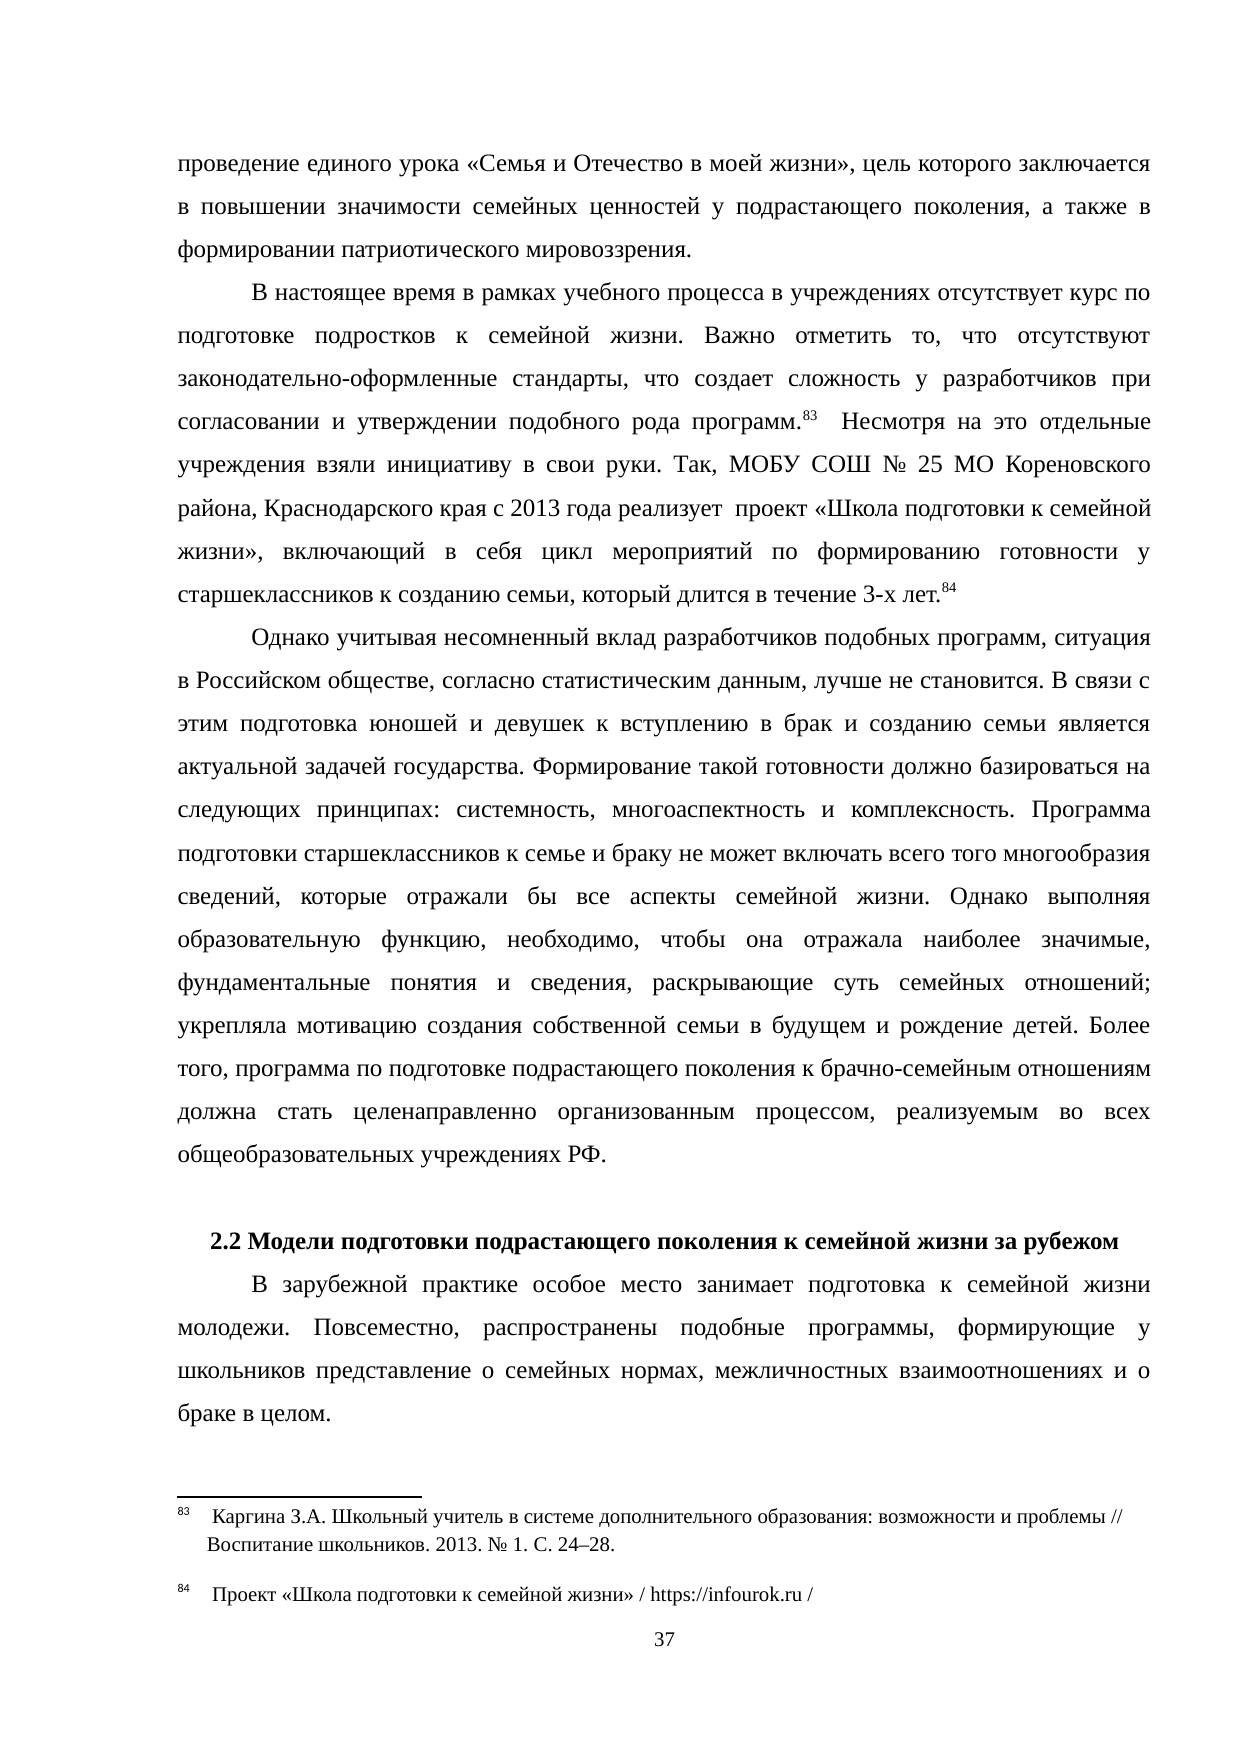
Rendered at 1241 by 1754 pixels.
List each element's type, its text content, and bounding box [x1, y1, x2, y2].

text Однако учитывая несомненный вклад разработчиков подобных программ, ситуация в Российском обществе, согласно статистическим данным, лучше не становится. В связи с этим подготовка юношей и девушек к вступлению в брак и созданию семьи является актуальной задачей государства. Формирование такой готовности должно базироваться на следующих принципах: системность, многоаспектность и комплексность. Программа подготовки старшеклассников к семье и браку не может включать всего того многообразия сведений, которые отражали бы все аспекты семейной жизни. Однако выполняя образовательную функцию, необходимо, чтобы она отражала наиболее значимые, фундаментальные понятия и сведения, раскрывающие суть семейных отношений; укрепляла мотивацию создания собственной семьи в будущем и рождение детей. Более того, программа по подготовке подрастающего поколения к брачно-семейным отношениям должна стать целенаправленно организованным процессом, реализуемым во всех общеобразовательных учреждениях РФ. [177, 622, 1152, 1168]
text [177, 148, 1152, 263]
text В настоящее время в рамках учебного процесса в учреждениях отсутствует курс по подготовке подростков к семейной жизни. Важно отметить то, что отсутствуют законодательно-оформленные стандарты, что создает сложность у разработчиков при согласовании и утверждении подобного рода программ. Несмотря на это отдельные учреждения взяли инициативу в свои руки. Так, МОБУ СОШ № 25 МО Кореновского района, Краснодарского края с 2013 года реализует проект «Школа подготовки к семейной жизни», включающий в себя цикл мероприятий по формированию готовности у старшеклассников к созданию семьи, который длится в течение 3-х лет. [177, 277, 1152, 608]
text В зарубежной практике особое место занимает подготовка к семейной жизни молодежи. Повсеместно, распространены подобные программы, формирующие у школьников представление о семейных нормах, межличностных взаимоотношениях и о браке в целом. [177, 1269, 1152, 1427]
subtitle 2.2 Модели подготовки подрастающего поколения к семейной жизни за рубежом [177, 1226, 1152, 1254]
